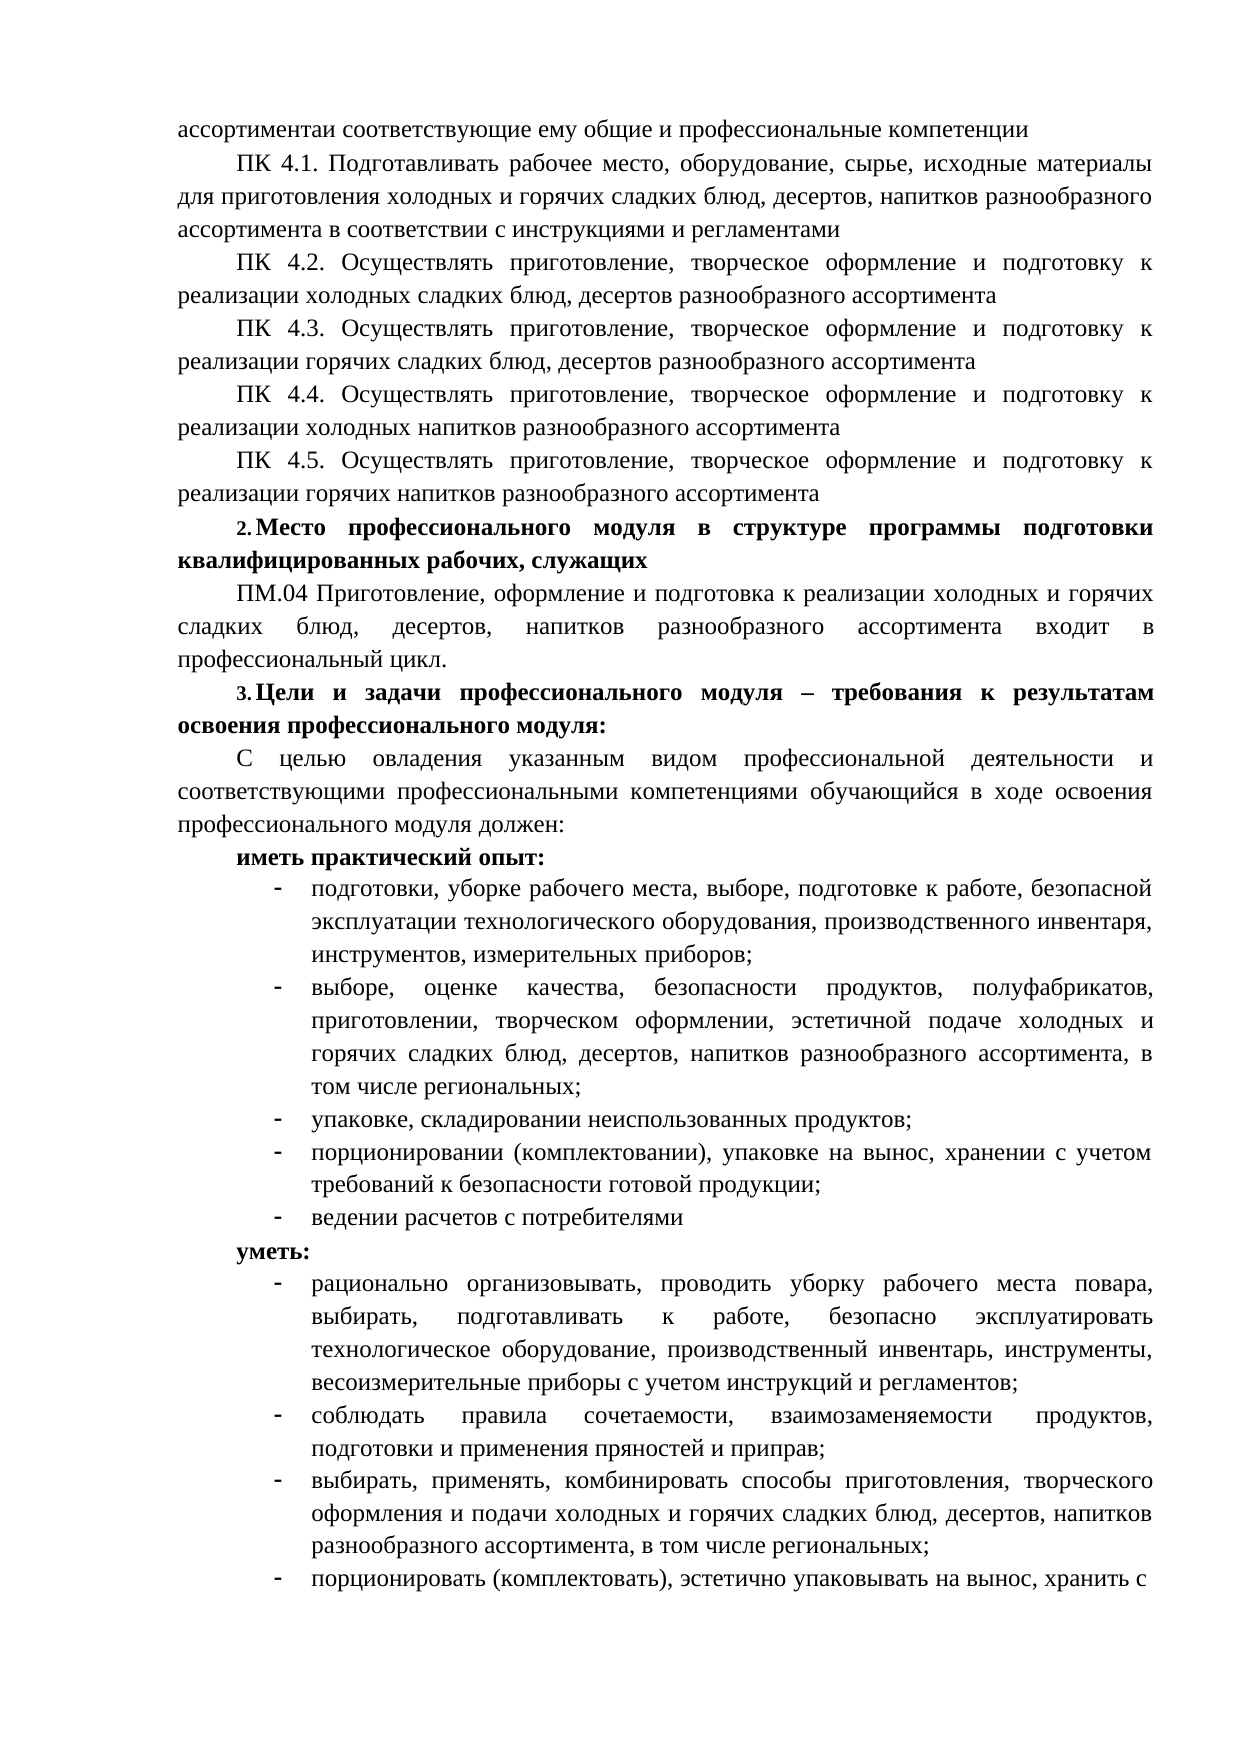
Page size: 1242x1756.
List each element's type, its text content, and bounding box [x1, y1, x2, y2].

list подготовки, уборке рабочего места, выборе, подготовке к работе, безопасной эксплуатации технологического оборудования, производственного инвентаря, инструментов, измерительных приборов; [274, 873, 1153, 967]
list соблюдать правила сочетаемости, взаимозаменяемости продуктов, подготовки и применения пряностей и приправ; [274, 1401, 1153, 1462]
list порционировать (комплектовать), эстетично упаковывать на вынос, хранить с [274, 1563, 1185, 1591]
list ведении расчетов с потребителями [274, 1202, 1185, 1231]
text ПК 4.2. Осуществлять приготовление, творческое оформление и подготовку к реализации холодных сладких блюд, десертов разнообразного ассортимента [177, 247, 1153, 309]
text ПМ.04 Приготовление, оформление и подготовка к реализации холодных и горячих сладких блюд, десертов, напитков разнообразного ассортимента входит в профессиональный цикл. [177, 578, 1155, 673]
text С целью овладения указанным видом профессиональной деятельности и соответствующими профессиональными компетенциями обучающийся в ходе освоения профессионального модуля должен: [177, 743, 1153, 838]
list рационально организовывать, проводить уборку рабочего места повара, выбирать, подготавливать к работе, безопасно эксплуатировать технологическое оборудование, производственный инвентарь, инструменты, весоизмерительные приборы с учетом инструкций и регламентов; [274, 1268, 1153, 1396]
text ПК 4.3. Осуществлять приготовление, творческое оформление и подготовку к реализации горячих сладких блюд, десертов разнообразного ассортимента [177, 313, 1153, 375]
text ПК 4.1. Подготавливать рабочее место, оборудование, сырье, исходные материалы для приготовления холодных и горячих сладких блюд, десертов, напитков разнообразного ассортимента в соответствии с инструкциями и регламентами [177, 148, 1153, 243]
text ассортиментаи соответствующие ему общие и профессиональные компетенции [177, 114, 1185, 143]
text ПК 4.5. Осуществлять приготовление, творческое оформление и подготовку к реализации горячих напитков разнообразного ассортимента [177, 445, 1153, 507]
subtitle уметь: [236, 1236, 1185, 1265]
list выбирать, применять, комбинировать способы приготовления, творческого оформления и подачи холодных и горячих сладких блюд, десертов, напитков разнообразного ассортимента, в том числе региональных; [274, 1465, 1153, 1559]
text ПК 4.4. Осуществлять приготовление, творческое оформление и подготовку к реализации холодных напитков разнообразного ассортимента [177, 379, 1153, 441]
list порционировании (комплектовании), упаковке на вынос, хранении с учетом требований к безопасности готовой продукции; [274, 1137, 1153, 1198]
list выборе, оценке качества, безопасности продуктов, полуфабрикатов, приготовлении, творческом оформлении, эстетичной подаче холодных и горячих сладких блюд, десертов, напитков разнообразного ассортимента, в том числе региональных; [274, 972, 1154, 1099]
subtitle иметь практический опыт: [236, 842, 1185, 871]
list упаковке, складировании неиспользованных продуктов; [274, 1104, 1185, 1133]
subtitle Цели и задачи профессионального модуля – требования к результатам освоения профессионального модуля: [177, 677, 1154, 739]
subtitle Место профессионального модуля в структуре программы подготовки квалифицированных рабочих, служащих [177, 512, 1153, 574]
